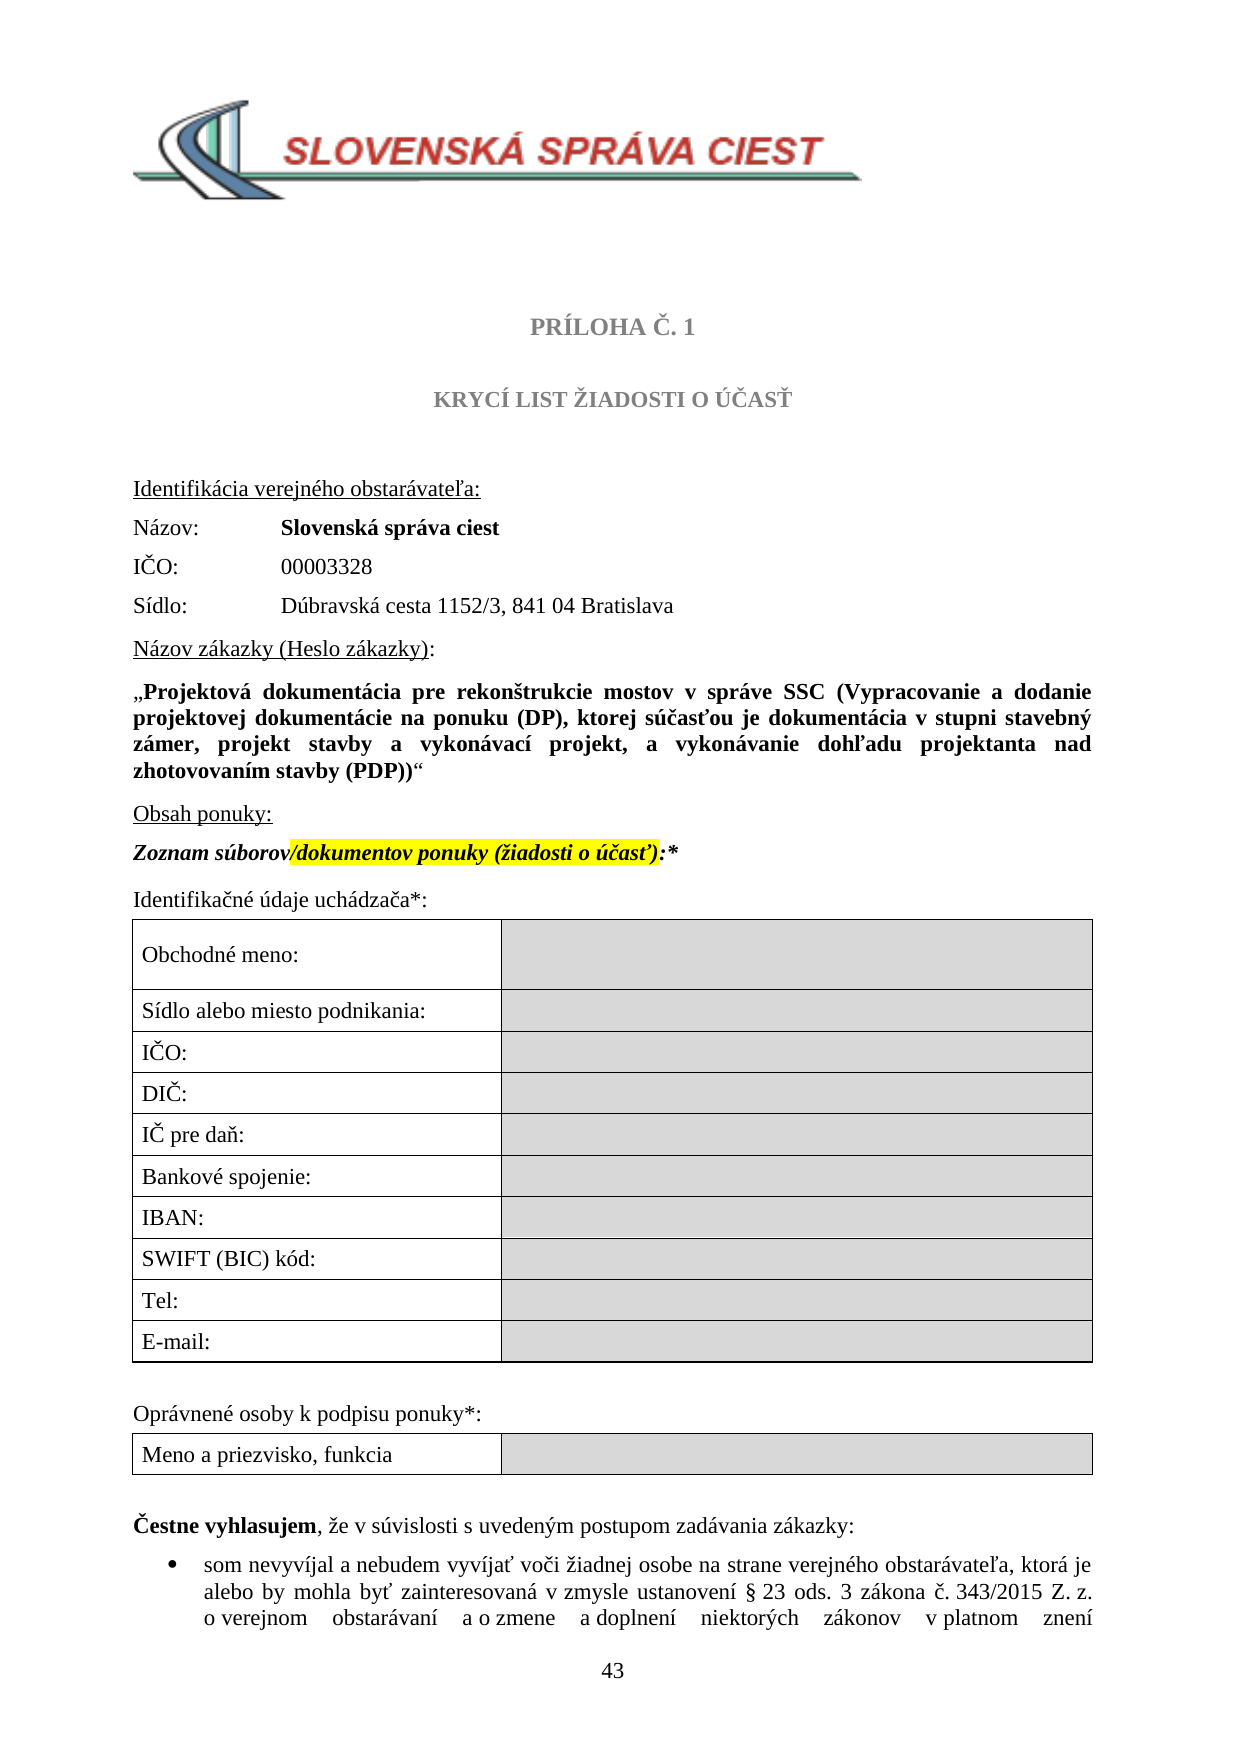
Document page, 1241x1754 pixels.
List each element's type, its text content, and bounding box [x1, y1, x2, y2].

text Zoznam súborov/dokumentov ponuky (žiadosti o účasť):* [133, 839, 290, 865]
table_cell [502, 1114, 1092, 1155]
table_cell IBAN: [133, 1197, 501, 1237]
table_cell [502, 1073, 1092, 1113]
text Oprávnené osoby k podpisu ponuky*: [133, 1400, 1092, 1426]
subtitle Krycí list žiadosti o účasť [133, 386, 1092, 413]
table_cell [502, 1321, 1092, 1361]
table_header [502, 1434, 1092, 1474]
table_cell SWIFT (BIC) kód: [133, 1239, 501, 1279]
table_cell [502, 1239, 1092, 1279]
table_cell IČO: [133, 1032, 501, 1072]
table_cell [502, 1197, 1092, 1237]
text Čestne vyhlasujem, že v súvislosti s uvedeným postupom zadávania zákazky: [133, 1512, 1092, 1539]
picture [132, 86, 862, 219]
table_cell [502, 1280, 1092, 1320]
text IČO: 00003328 [133, 553, 1092, 579]
text Názov: Slovenská správa ciest [133, 514, 1092, 540]
text Zoznam súborov/dokumentov ponuky (žiadosti o účasť):* [659, 839, 1092, 865]
text Obsah ponuky: [133, 800, 1092, 826]
table_header [502, 920, 1092, 989]
table_cell E-mail: [133, 1321, 501, 1361]
table_header Obchodné meno: [133, 920, 501, 989]
table_cell DIČ: [133, 1073, 501, 1113]
table_cell Tel: [133, 1280, 501, 1320]
table_header Meno a priezvisko, funkcia [133, 1434, 501, 1474]
table_cell Sídlo alebo miesto podnikania: [133, 990, 501, 1031]
text Sídlo: Dúbravská cesta 1152/3, 841 04 Bratislava [133, 592, 1092, 618]
table_cell IČ pre daň: [133, 1114, 501, 1155]
subtitle PRÍLOHA č. 1 [133, 312, 1092, 340]
text Identifikačné údaje uchádzača*: [133, 886, 1092, 912]
table_cell [502, 1032, 1092, 1072]
table_cell [502, 1156, 1092, 1196]
table_cell Bankové spojenie: [133, 1156, 501, 1196]
text Názov zákazky (Heslo zákazky): [133, 635, 1092, 661]
text „Projektová dokumentácia pre rekonštrukcie mostov v správe SSC (Vypracovanie a dodanie projektovej dokumentácie na ponuku (DP), ktorej súčasťou je dokumentácia v stupni stavebný zámer, projekt stavby a vykonávací projekt, a vykonávanie dohľadu projektanta nad zhotovovaním stavby (PDP))“ [133, 678, 1092, 783]
table_cell [502, 990, 1092, 1031]
text Identifikácia verejného obstarávateľa: [133, 475, 1092, 501]
